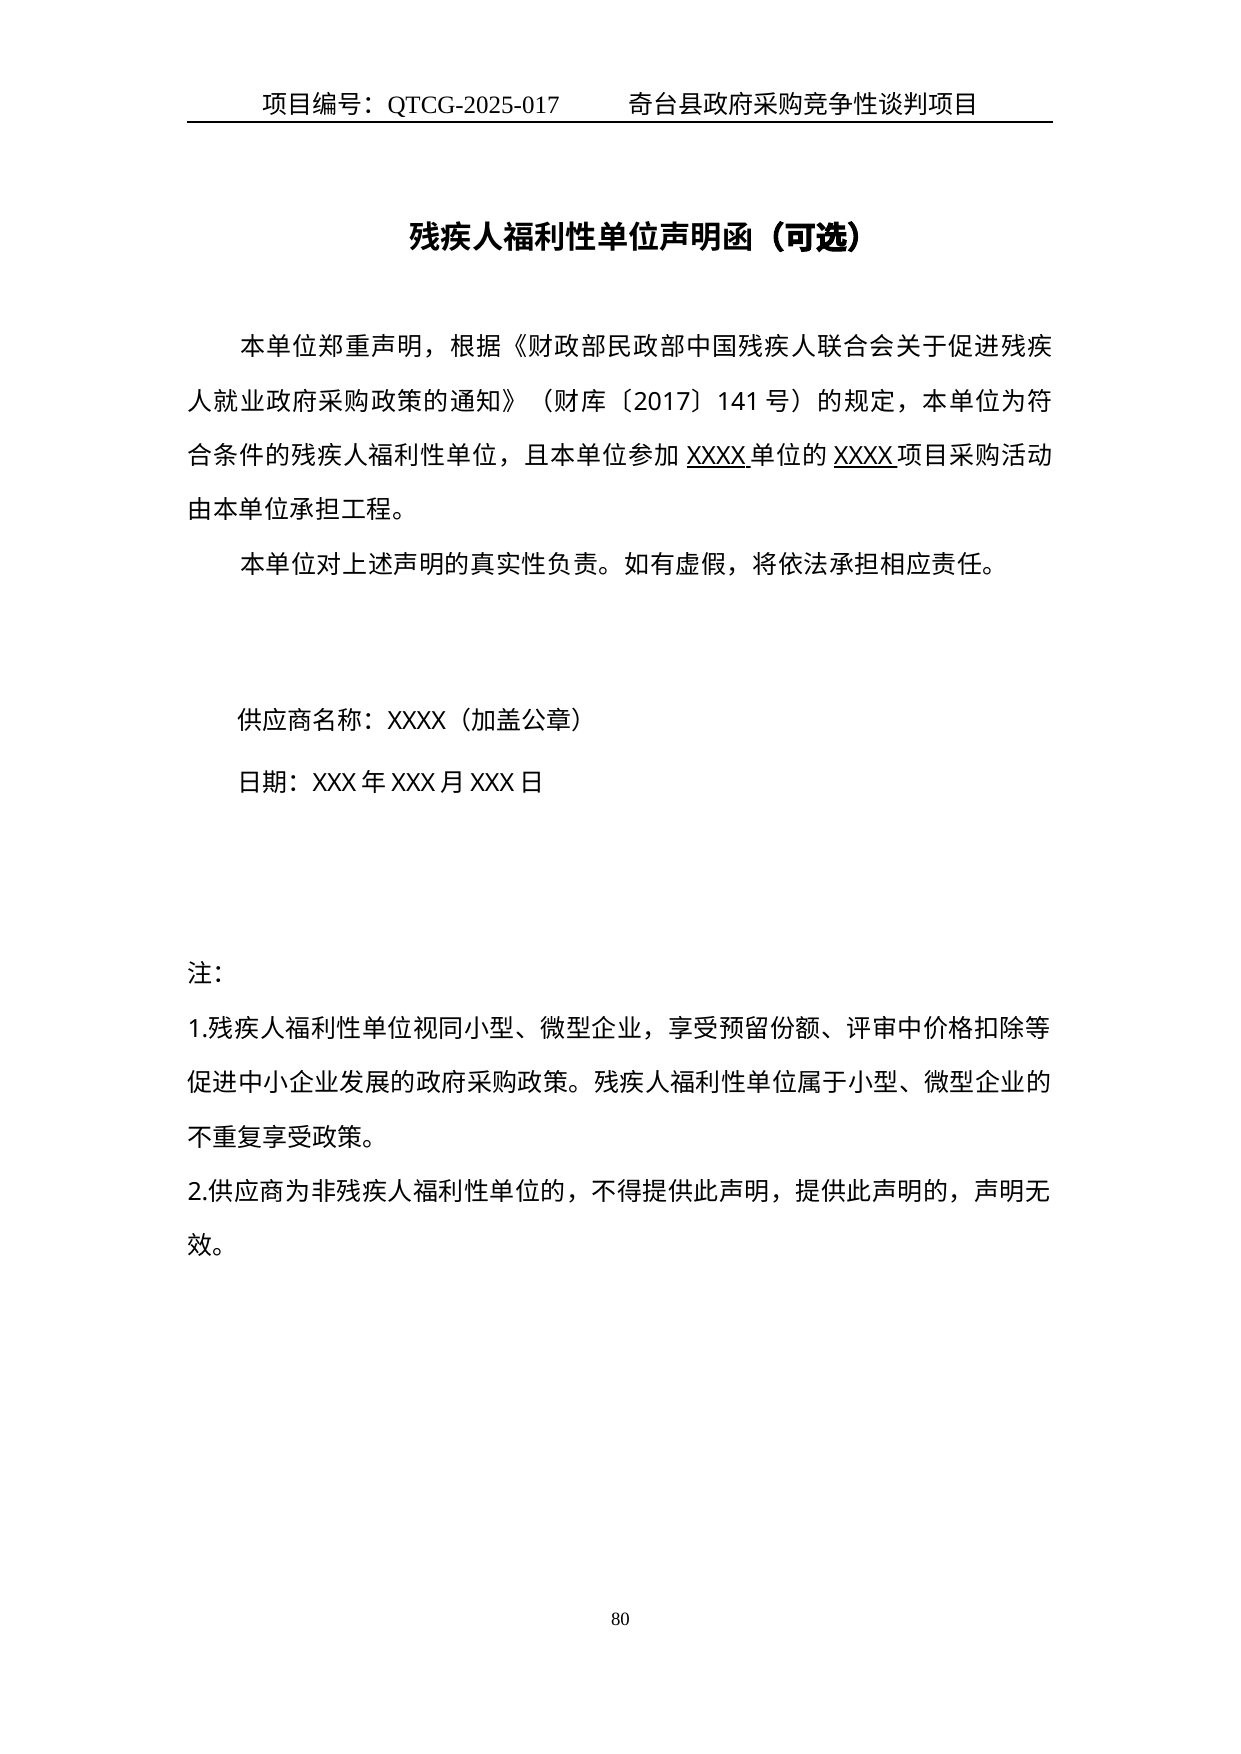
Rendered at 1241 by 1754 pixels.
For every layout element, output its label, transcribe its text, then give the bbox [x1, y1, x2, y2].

text 残疾人福利性单位声明函（可选） [187, 212, 1053, 257]
text 供应商名称：XXXX（加盖公章） [187, 701, 1053, 737]
text 本单位郑重声明，根据《财政部民政部中国残疾人联合会关于促进残疾人就业政府采购政策的通知》（财库〔2017〕141号）的规定，本单位为符合条件的残疾人福利性单位，且本单位参加XXXX单位的XXXX项目采购活动由本单位承担工程。 [187, 327, 1053, 526]
text 日期：XXX年XXX月XXX日 [187, 755, 1053, 801]
text 2.供应商为非残疾人福利性单位的，不得提供此声明，提供此声明的，声明无效。 [187, 1171, 1053, 1262]
text 本单位对上述声明的真实性负责。如有虚假，将依法承担相应责任。 [187, 544, 1053, 580]
text 注： [187, 954, 1053, 990]
text 1.残疾人福利性单位视同小型、微型企业，享受预留份额、评审中价格扣除等促进中小企业发展的政府采购政策。残疾人福利性单位属于小型、微型企业的，不重复享受政策。 [187, 1008, 1053, 1153]
